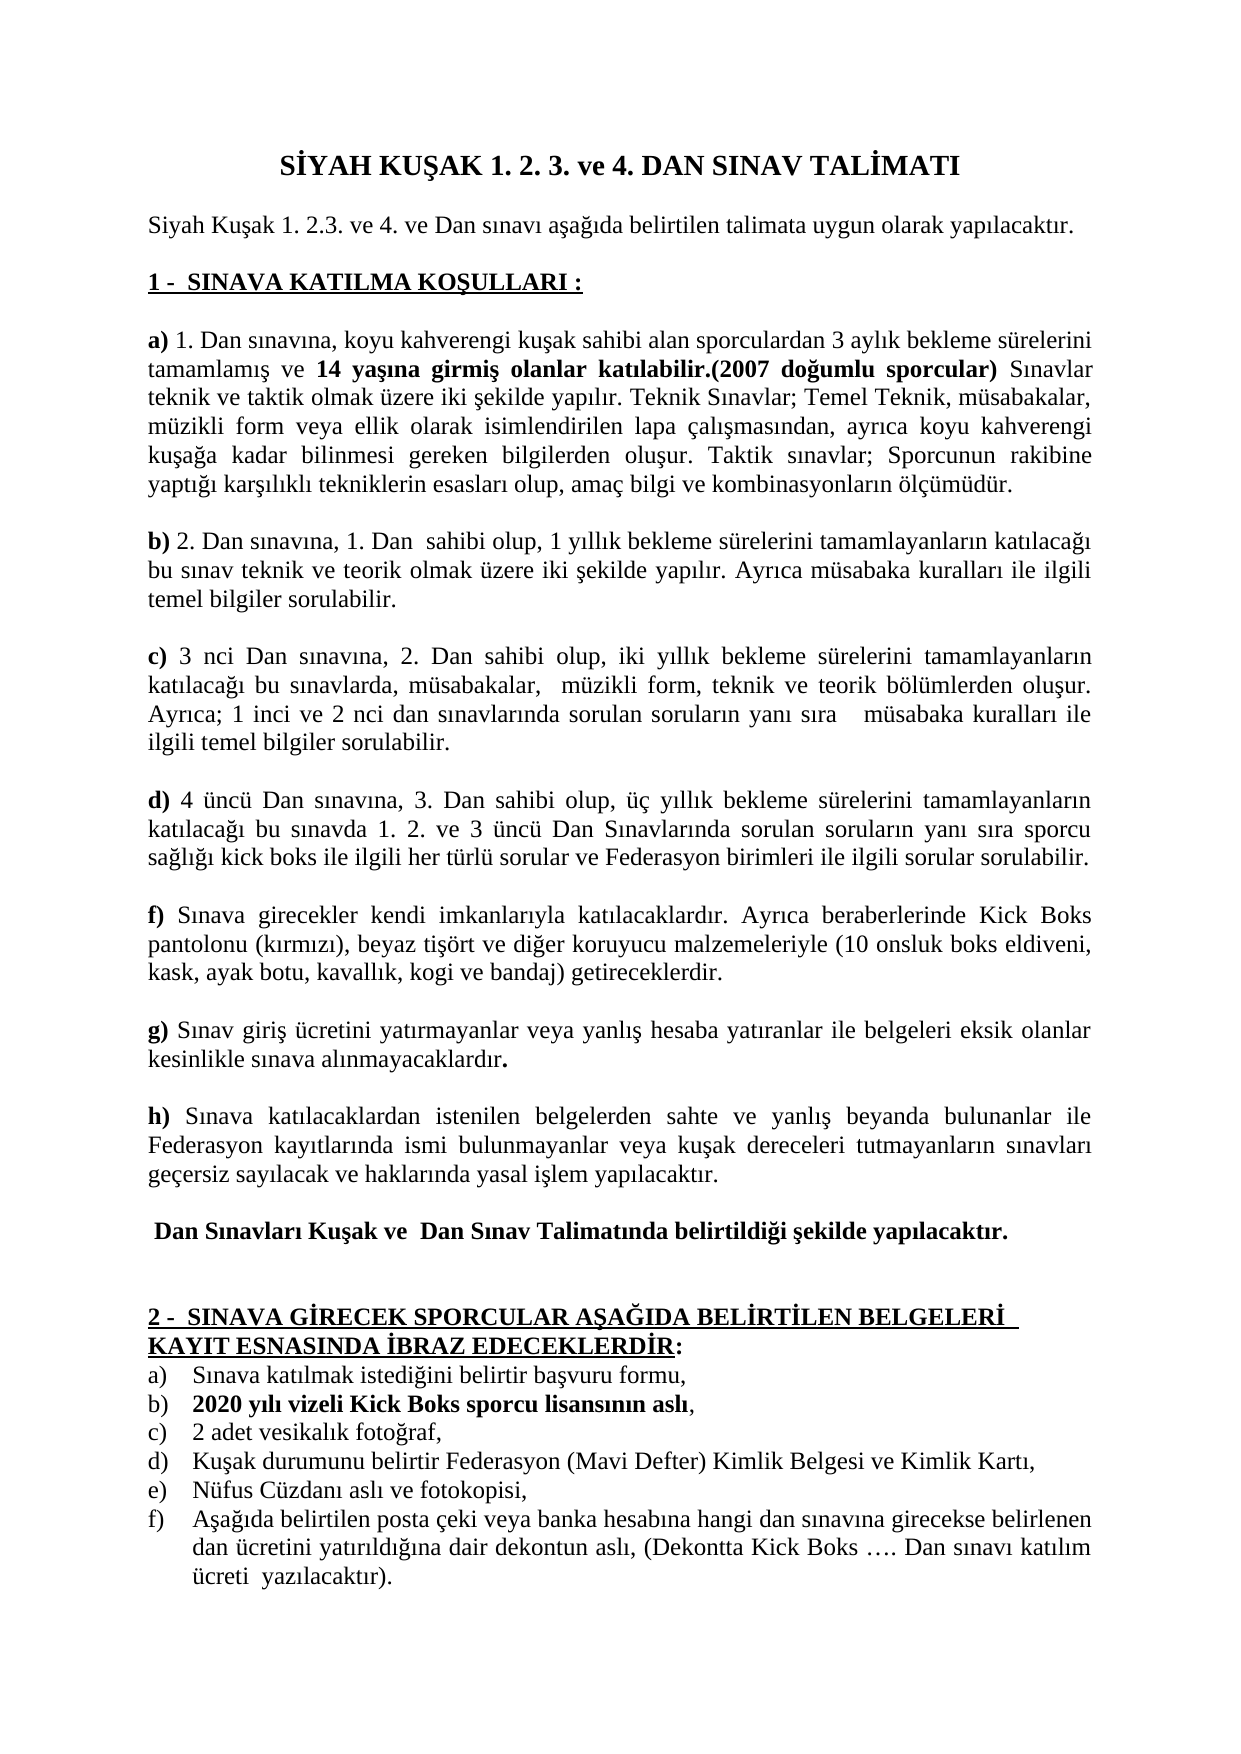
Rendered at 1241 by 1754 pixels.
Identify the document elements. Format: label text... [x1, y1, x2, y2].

list Kuşak durumunu belirtir Federasyon (Mavi Defter) Kimlik Belgesi ve Kimlik Kartı, [148, 1446, 1093, 1475]
text SİYAH KUŞAK 1. 2. 3. ve 4. DAN SINAV TALİMATI [148, 148, 1093, 181]
text 1 - SINAVA KATILMA KOŞULLARI : [148, 267, 1093, 296]
text g) Sınav giriş ücretini yatırmayanlar veya yanlış hesaba yatıranlar ile belgeleri eksik olanlar kesinlikle sınava alınmayacaklardır. [148, 1015, 1093, 1072]
text h) Sınava katılacaklardan istenilen belgelerden sahte ve yanlış beyanda bulunanlar ile Federasyon kayıtlarında ismi bulunmayanlar veya kuşak dereceleri tutmayanların sınavları geçersiz sayılacak ve haklarında yasal işlem yapılacaktır. [148, 1101, 1093, 1187]
text 2 - SINAVA GİRECEK SPORCULAR AŞAĞIDA BELİRTİLEN BELGELERİ KAYIT ESNASINDA İBRAZ EDECEKLERDİR: [148, 1302, 1093, 1360]
list Sınava katılmak istediğini belirtir başvuru formu, [148, 1360, 1093, 1389]
text d) 4 üncü Dan sınavına, 3. Dan sahibi olup, üç yıllık bekleme sürelerini tamamlayanların katılacağı bu sınavda 1. 2. ve 3 üncü Dan Sınavlarında sorulan soruların yanı sıra sporcu sağlığı kick boks ile ilgili her türlü sorular ve Federasyon birimleri ile ilgili sorular sorulabilir. [148, 785, 1093, 871]
text a) 1. Dan sınavına, koyu kahverengi kuşak sahibi alan sporculardan 3 aylık bekleme sürelerini tamamlamış ve 14 yaşına girmiş olanlar katılabilir.(2007 doğumlu sporcular) Sınavlar teknik ve taktik olmak üzere iki şekilde yapılır. Teknik Sınavlar; Temel Teknik, müsabakalar, müzikli form veya ellik olarak isimlendirilen lapa çalışmasından, ayrıca koyu kahverengi kuşağa kadar bilinmesi gereken bilgilerden oluşur. Taktik sınavlar; Sporcunun rakibine yaptığı karşılıklı tekniklerin esasları olup, amaç bilgi ve kombinasyonların ölçümüdür. [148, 325, 1093, 497]
list 2020 yılı vizeli Kick Boks sporcu lisansının aslı, [148, 1389, 1093, 1417]
text Siyah Kuşak 1. 2.3. ve 4. ve Dan sınavı aşağıda belirtilen talimata uygun olarak yapılacaktır. [148, 210, 1093, 239]
list 2 adet vesikalık fotoğraf, [148, 1417, 1093, 1446]
text c) 3 nci Dan sınavına, 2. Dan sahibi olup, iki yıllık bekleme sürelerini tamamlayanların katılacağı bu sınavlarda, müsabakalar, müzikli form, teknik ve teorik bölümlerden oluşur. Ayrıca; 1 inci ve 2 nci dan sınavlarında sorulan soruların yanı sıra müsabaka kuralları ile ilgili temel bilgiler sorulabilir. [148, 641, 1093, 756]
list Nüfus Cüzdanı aslı ve fotokopisi, [148, 1475, 1093, 1504]
text Dan Sınavları Kuşak ve Dan Sınav Talimatında belirtildiği şekilde yapılacaktır. [148, 1216, 1093, 1245]
list Aşağıda belirtilen posta çeki veya banka hesabına hangi dan sınavına girecekse belirlenen dan ücretini yatırıldığına dair dekontun aslı, (Dekontta Kick Boks …. Dan sınavı katılım ücreti yazılacaktır). [148, 1504, 1093, 1590]
text b) 2. Dan sınavına, 1. Dan sahibi olup, 1 yıllık bekleme sürelerini tamamlayanların katılacağı bu sınav teknik ve teorik olmak üzere iki şekilde yapılır. Ayrıca müsabaka kuralları ile ilgili temel bilgiler sorulabilir. [148, 526, 1093, 612]
text f) Sınava girecekler kendi imkanlarıyla katılacaklardır. Ayrıca beraberlerinde Kick Boks pantolonu (kırmızı), beyaz tişört ve diğer koruyucu malzemeleriyle (10 onsluk boks eldiveni, kask, ayak botu, kavallık, kogi ve bandaj) getireceklerdir. [148, 900, 1093, 986]
